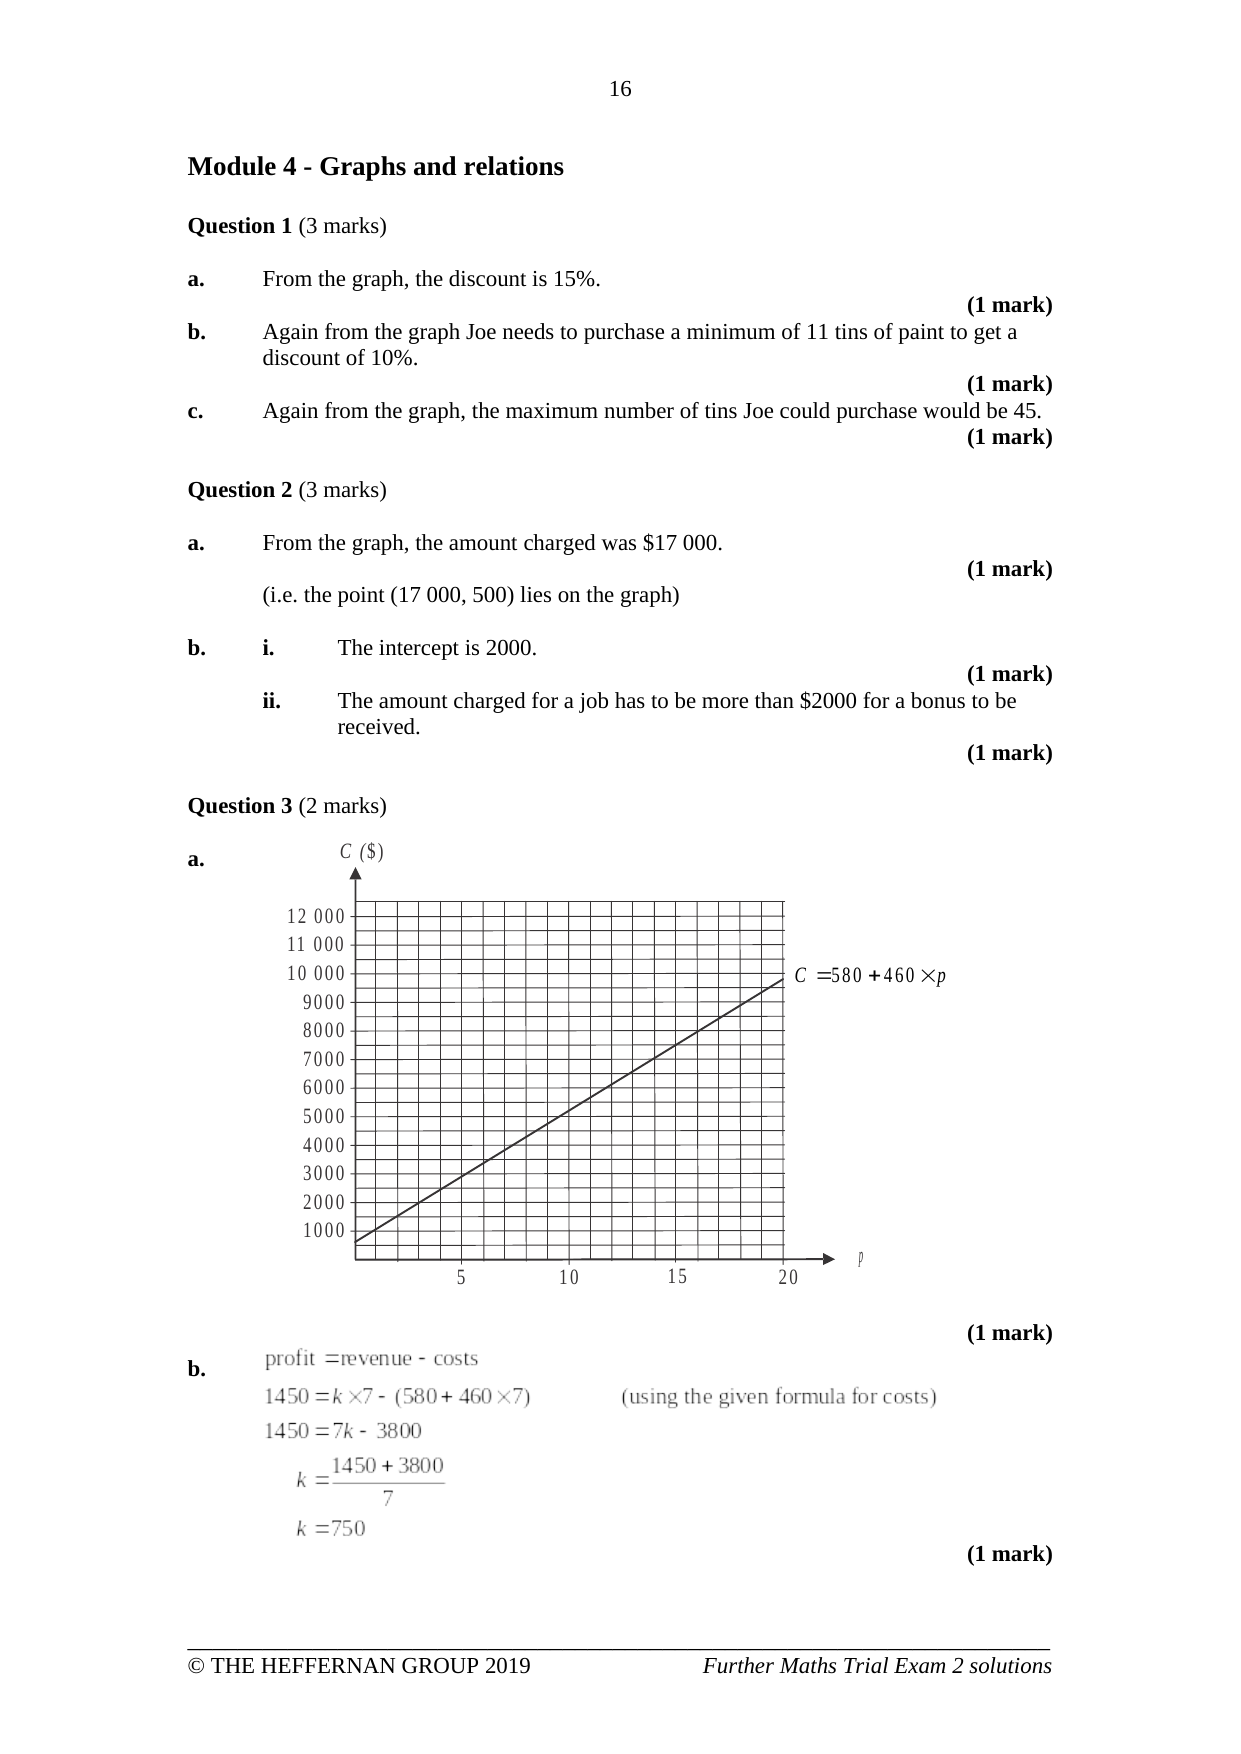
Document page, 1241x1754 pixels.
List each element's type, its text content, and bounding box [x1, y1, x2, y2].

text Module 4 - Graphs and relations [187, 150, 1053, 181]
text Question 3 (2 marks) [187, 792, 1053, 818]
text Question 2 (3 marks) [187, 476, 1053, 502]
text Question 1 (3 marks) [187, 212, 1053, 239]
text (1 mark) [262, 739, 1053, 766]
list The amount charged for a job has to be more than $2000 for a bonus to be received. [262, 687, 1053, 739]
text (1 mark) [262, 660, 1053, 687]
text (1 mark) [262, 1541, 1053, 1567]
text (1 mark) [262, 291, 1053, 318]
text (1 mark) [262, 555, 1053, 581]
text (1 mark) [262, 370, 1053, 397]
list Again from the graph Joe needs to purchase a minimum of 11 tins of paint to get a discount of 10%. [187, 318, 1053, 370]
list From the graph, the discount is 15%. [187, 265, 1053, 291]
text (1 mark) [262, 423, 1053, 449]
text (i.e. the point (17 000, 500) lies on the graph) [262, 581, 1053, 608]
text (1 mark) [262, 1319, 1053, 1346]
list Again from the graph, the maximum number of tins Joe could purchase would be 45. [187, 397, 1053, 423]
list From the graph, the amount charged was $17 000. [187, 528, 1053, 555]
list i. The intercept is 2000. [187, 634, 1053, 660]
